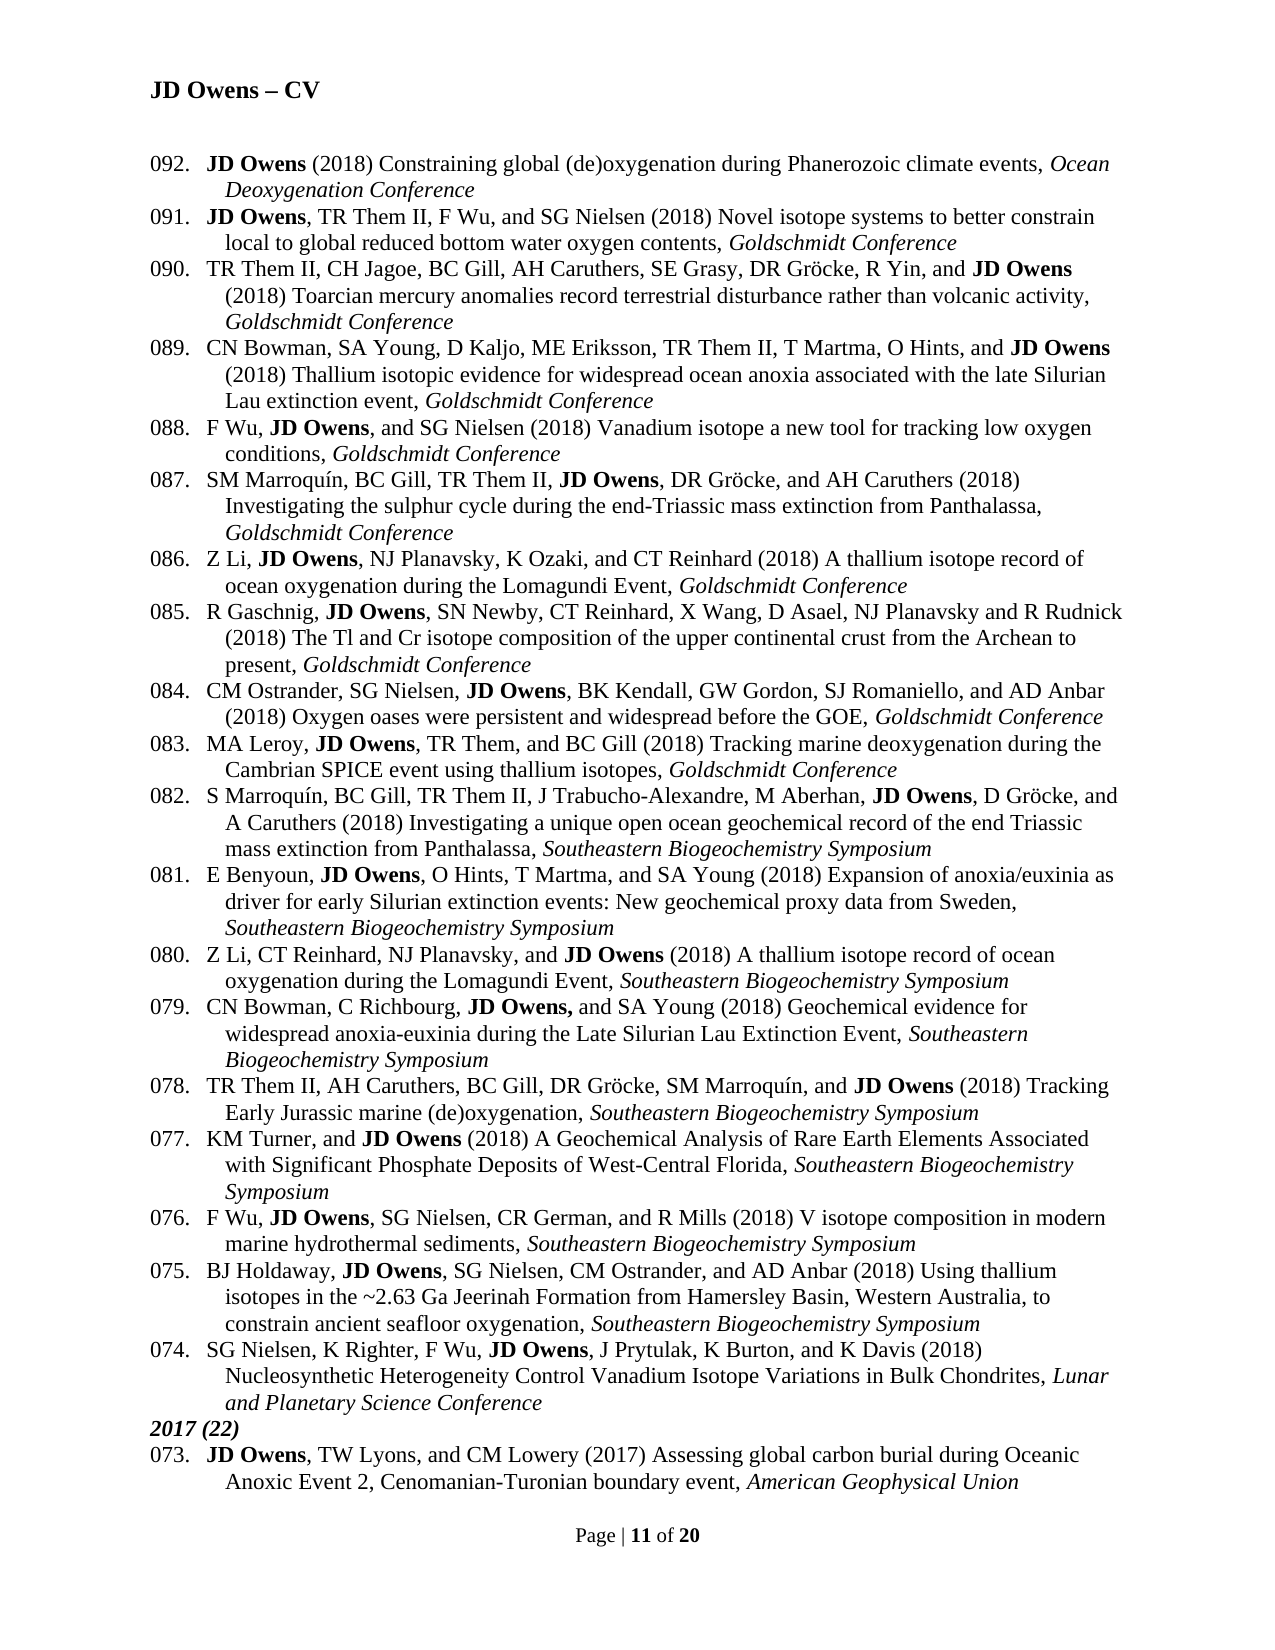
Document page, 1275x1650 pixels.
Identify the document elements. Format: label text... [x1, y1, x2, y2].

text 080. Z Li, CT Reinhard, NJ Planavsky, and JD Owens (2018) A thallium isotope record of ocean oxygenation during the Lomagundi Event, Southeastern Biogeochemistry Symposium [150, 941, 1125, 993]
text 075. BJ Holdaway, JD Owens, SG Nielsen, CM Ostrander, and AD Anbar (2018) Using thallium isotopes in the ~2.63 Ga Jeerinah Formation from Hamersley Basin, Western Australia, to constrain ancient seafloor oxygenation, Southeastern Biogeochemistry Symposium [150, 1257, 1125, 1336]
text 083. MA Leroy, JD Owens, TR Them, and BC Gill (2018) Tracking marine deoxygenation during the Cambrian SPICE event using thallium isotopes, Goldschmidt Conference [150, 730, 1125, 782]
text 085. R Gaschnig, JD Owens, SN Newby, CT Reinhard, X Wang, D Asael, NJ Planavsky and R Rudnick (2018) The Tl and Cr isotope composition of the upper continental crust from the Archean to present, Goldschmidt Conference [150, 598, 1125, 677]
text 090. TR Them II, CH Jagoe, BC Gill, AH Caruthers, SE Grasy, DR Gröcke, R Yin, and JD Owens (2018) Toarcian mercury anomalies record terrestrial disturbance rather than volcanic activity, Goldschmidt Conference [150, 255, 1125, 334]
text 082. S Marroquín, BC Gill, TR Them II, J Trabucho-Alexandre, M Aberhan, JD Owens, D Gröcke, and A Caruthers (2018) Investigating a unique open ocean geochemical record of the end Triassic mass extinction from Panthalassa, Southeastern Biogeochemistry Symposium [150, 782, 1125, 862]
text 081. E Benyoun, JD Owens, O Hints, T Martma, and SA Young (2018) Expansion of anoxia/euxinia as driver for early Silurian extinction events: New geochemical proxy data from Sweden, Southeastern Biogeochemistry Symposium [150, 862, 1125, 941]
text 079. CN Bowman, C Richbourg, JD Owens, and SA Young (2018) Geochemical evidence for widespread anoxia-euxinia during the Late Silurian Lau Extinction Event, Southeastern Biogeochemistry Symposium [150, 993, 1125, 1072]
text 092. JD Owens (2018) Constraining global (de)oxygenation during Phanerozoic climate events, Ocean Deoxygenation Conference [150, 150, 1125, 203]
text 088. F Wu, JD Owens, and SG Nielsen (2018) Vanadium isotope a new tool for tracking low oxygen conditions, Goldschmidt Conference [150, 413, 1125, 466]
text 091. JD Owens, TR Them II, F Wu, and SG Nielsen (2018) Novel isotope systems to better constrain local to global reduced bottom water oxygen contents, Goldschmidt Conference [150, 203, 1125, 255]
text 074. SG Nielsen, K Righter, F Wu, JD Owens, J Prytulak, K Burton, and K Davis (2018) Nucleosynthetic Heterogeneity Control Vanadium Isotope Variations in Bulk Chondrites, Lunar and Planetary Science Conference [150, 1336, 1125, 1415]
text 089. CN Bowman, SA Young, D Kaljo, ME Eriksson, TR Them II, T Martma, O Hints, and JD Owens (2018) Thallium isotopic evidence for widespread ocean anoxia associated with the late Silurian Lau extinction event, Goldschmidt Conference [150, 334, 1125, 413]
text 073. JD Owens, TW Lyons, and CM Lowery (2017) Assessing global carbon burial during Oceanic Anoxic Event 2, Cenomanian-Turonian boundary event, American Geophysical Union [150, 1441, 1125, 1494]
text 2017 (22) [150, 1415, 1125, 1441]
text 087. SM Marroquín, BC Gill, TR Them II, JD Owens, DR Gröcke, and AH Caruthers (2018) Investigating the sulphur cycle during the end-Triassic mass extinction from Panthalassa, Goldschmidt Conference [150, 466, 1125, 545]
text 078. TR Them II, AH Caruthers, BC Gill, DR Gröcke, SM Marroquín, and JD Owens (2018) Tracking Early Jurassic marine (de)oxygenation, Southeastern Biogeochemistry Symposium [150, 1072, 1125, 1125]
text 077. KM Turner, and JD Owens (2018) A Geochemical Analysis of Rare Earth Elements Associated with Significant Phosphate Deposits of West-Central Florida, Southeastern Biogeochemistry Symposium [150, 1125, 1125, 1204]
text 086. Z Li, JD Owens, NJ Planavsky, K Ozaki, and CT Reinhard (2018) A thallium isotope record of ocean oxygenation during the Lomagundi Event, Goldschmidt Conference [150, 545, 1125, 598]
text 084. CM Ostrander, SG Nielsen, JD Owens, BK Kendall, GW Gordon, SJ Romaniello, and AD Anbar (2018) Oxygen oases were persistent and widespread before the GOE, Goldschmidt Conference [150, 677, 1125, 730]
text 076. F Wu, JD Owens, SG Nielsen, CR German, and R Mills (2018) V isotope composition in modern marine hydrothermal sediments, Southeastern Biogeochemistry Symposium [150, 1204, 1125, 1257]
